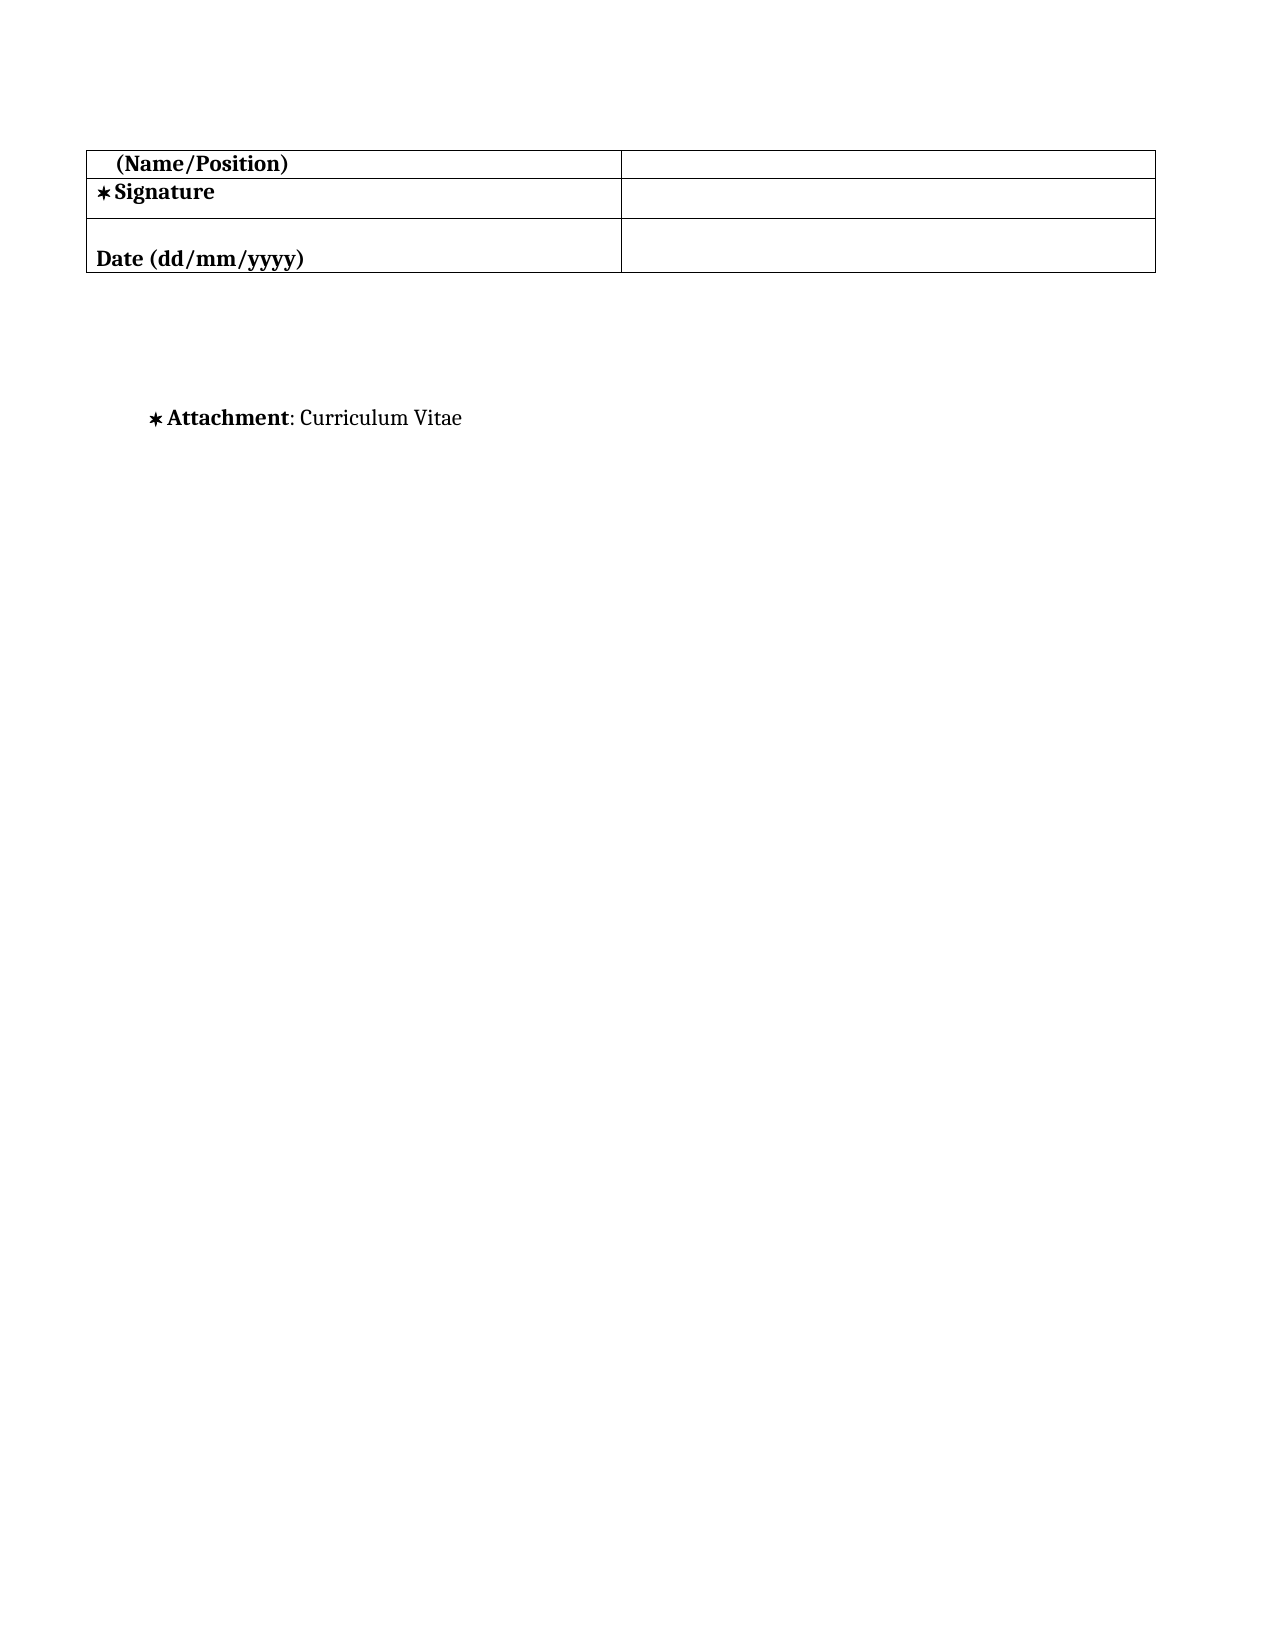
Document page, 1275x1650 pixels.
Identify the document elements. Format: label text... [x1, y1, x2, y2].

table_cell Date (dd/mm/yyyy) [87, 219, 621, 272]
list Attachment: Curriculum Vitae [150, 405, 1200, 431]
table_header [622, 151, 1155, 177]
table_cell Signature [87, 179, 621, 218]
table_cell [622, 179, 1155, 218]
table_cell [622, 219, 1155, 272]
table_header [87, 151, 621, 177]
